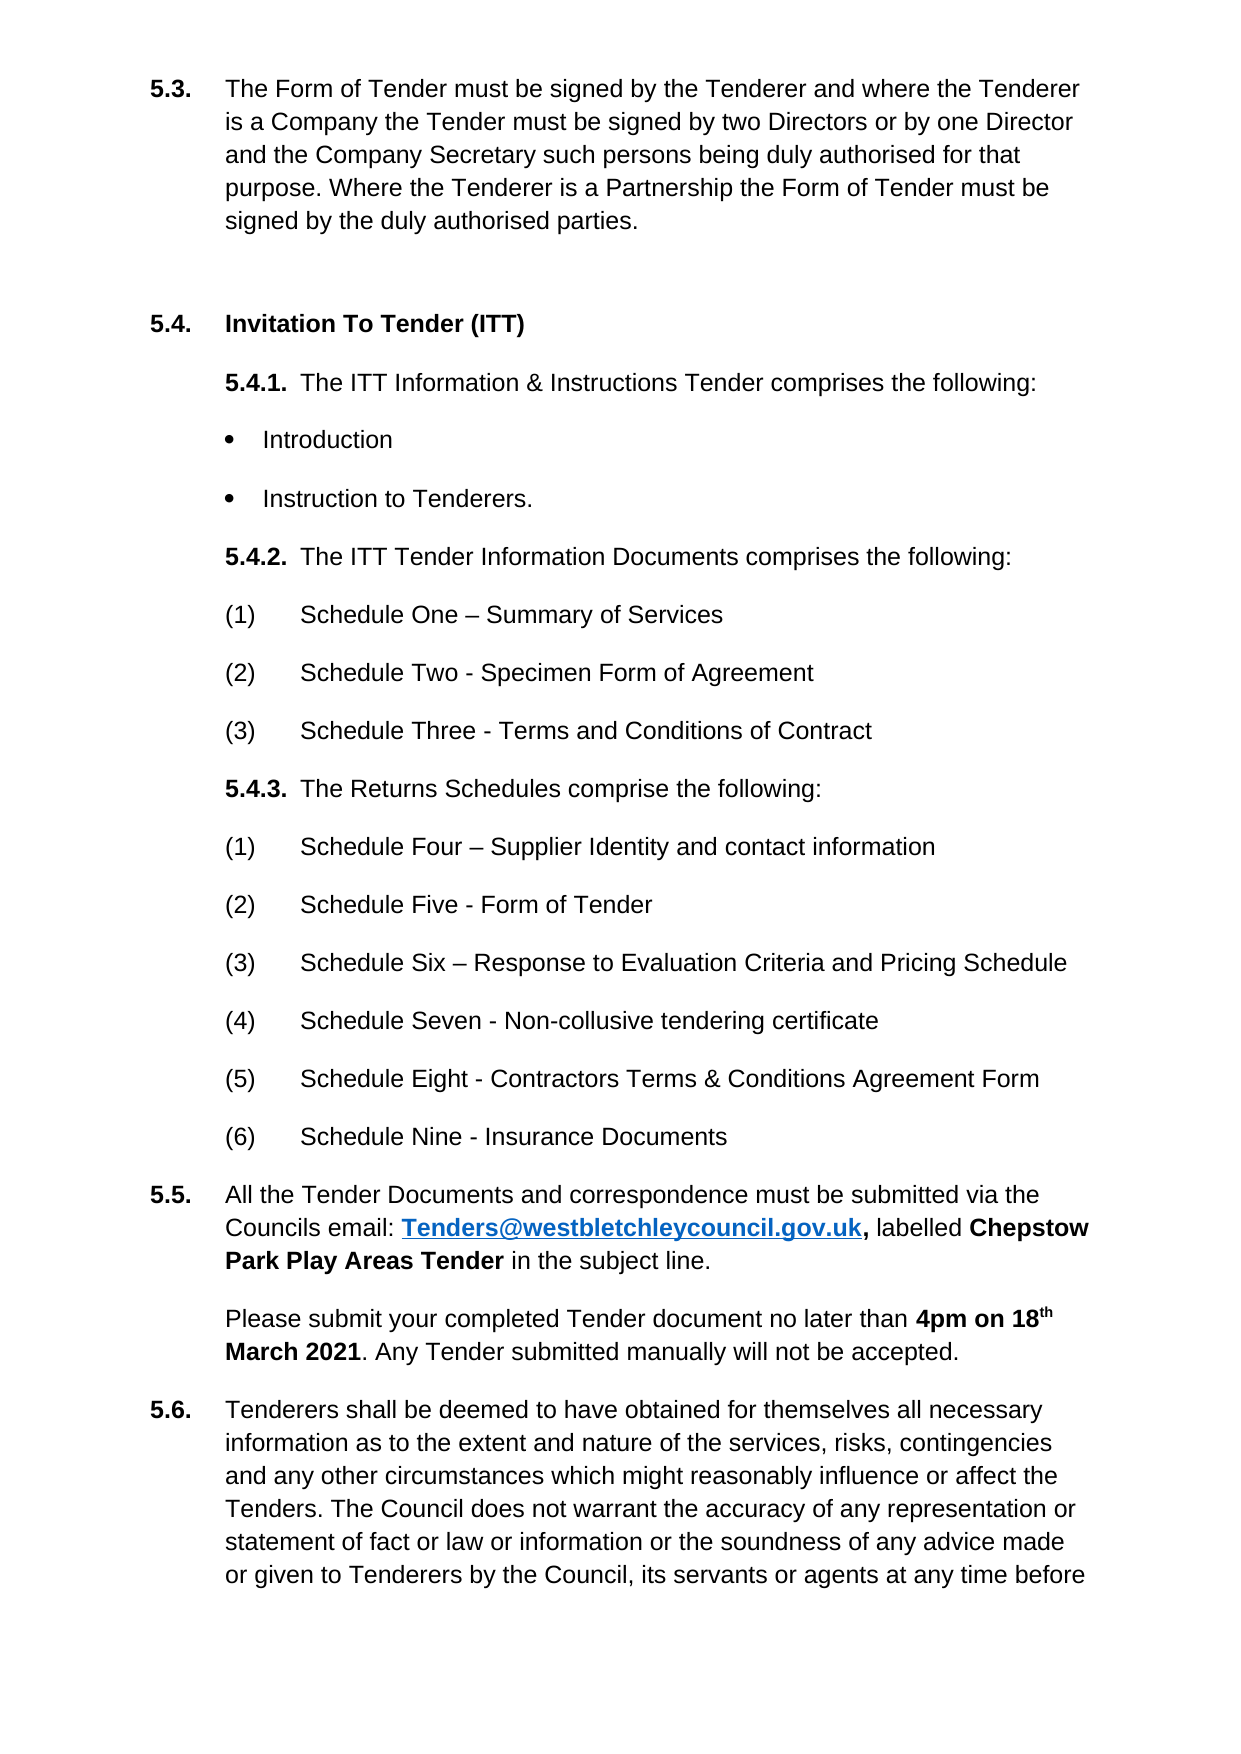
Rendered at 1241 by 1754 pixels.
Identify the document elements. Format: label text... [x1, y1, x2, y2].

list Schedule Four – Supplier Identity and contact information [225, 832, 1090, 861]
list Schedule Nine - Insurance Documents [225, 1122, 1090, 1151]
list Schedule Six – Response to Evaluation Criteria and Pricing Schedule [225, 948, 1090, 977]
list The Form of Tender must be signed by the Tenderer and where the Tenderer is a Company the Tender must be signed by two Directors or by one Director and the Company Secretary such persons being duly authorised for that purpose. Where the Tenderer is a Partnership the Form of Tender must be signed by the duly authorised parties. [150, 74, 1090, 235]
list Schedule Two - Specimen Form of Agreement [225, 658, 1090, 687]
list The Returns Schedules comprise the following: [225, 774, 1090, 803]
list The ITT Information & Instructions Tender comprises the following: [225, 367, 1090, 396]
list Please submit your completed Tender document no later than 4pm on 18th March 2021. Any Tender submitted manually will not be accepted. [225, 1304, 1090, 1366]
list Schedule Eight - Contractors Terms & Conditions Agreement Form [225, 1064, 1090, 1093]
list All the Tender Documents and correspondence must be submitted via the Councils email: Tenders@westbletchleycouncil.gov.uk, labelled Chepstow Park Play Areas Tender in the subject line. [150, 1180, 1090, 1275]
list Schedule Five - Form of Tender [225, 890, 1090, 919]
list Introduction [225, 426, 1090, 454]
list Schedule One – Summary of Services [225, 600, 1090, 628]
list Instruction to Tenderers. [225, 484, 1090, 512]
list Schedule Three - Terms and Conditions of Contract [225, 716, 1090, 744]
list Invitation To Tender (ITT) [150, 309, 1090, 338]
list The ITT Tender Information Documents comprises the following: [225, 542, 1090, 571]
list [150, 1395, 1090, 1589]
list Schedule Seven - Non-collusive tendering certificate [225, 1006, 1090, 1035]
